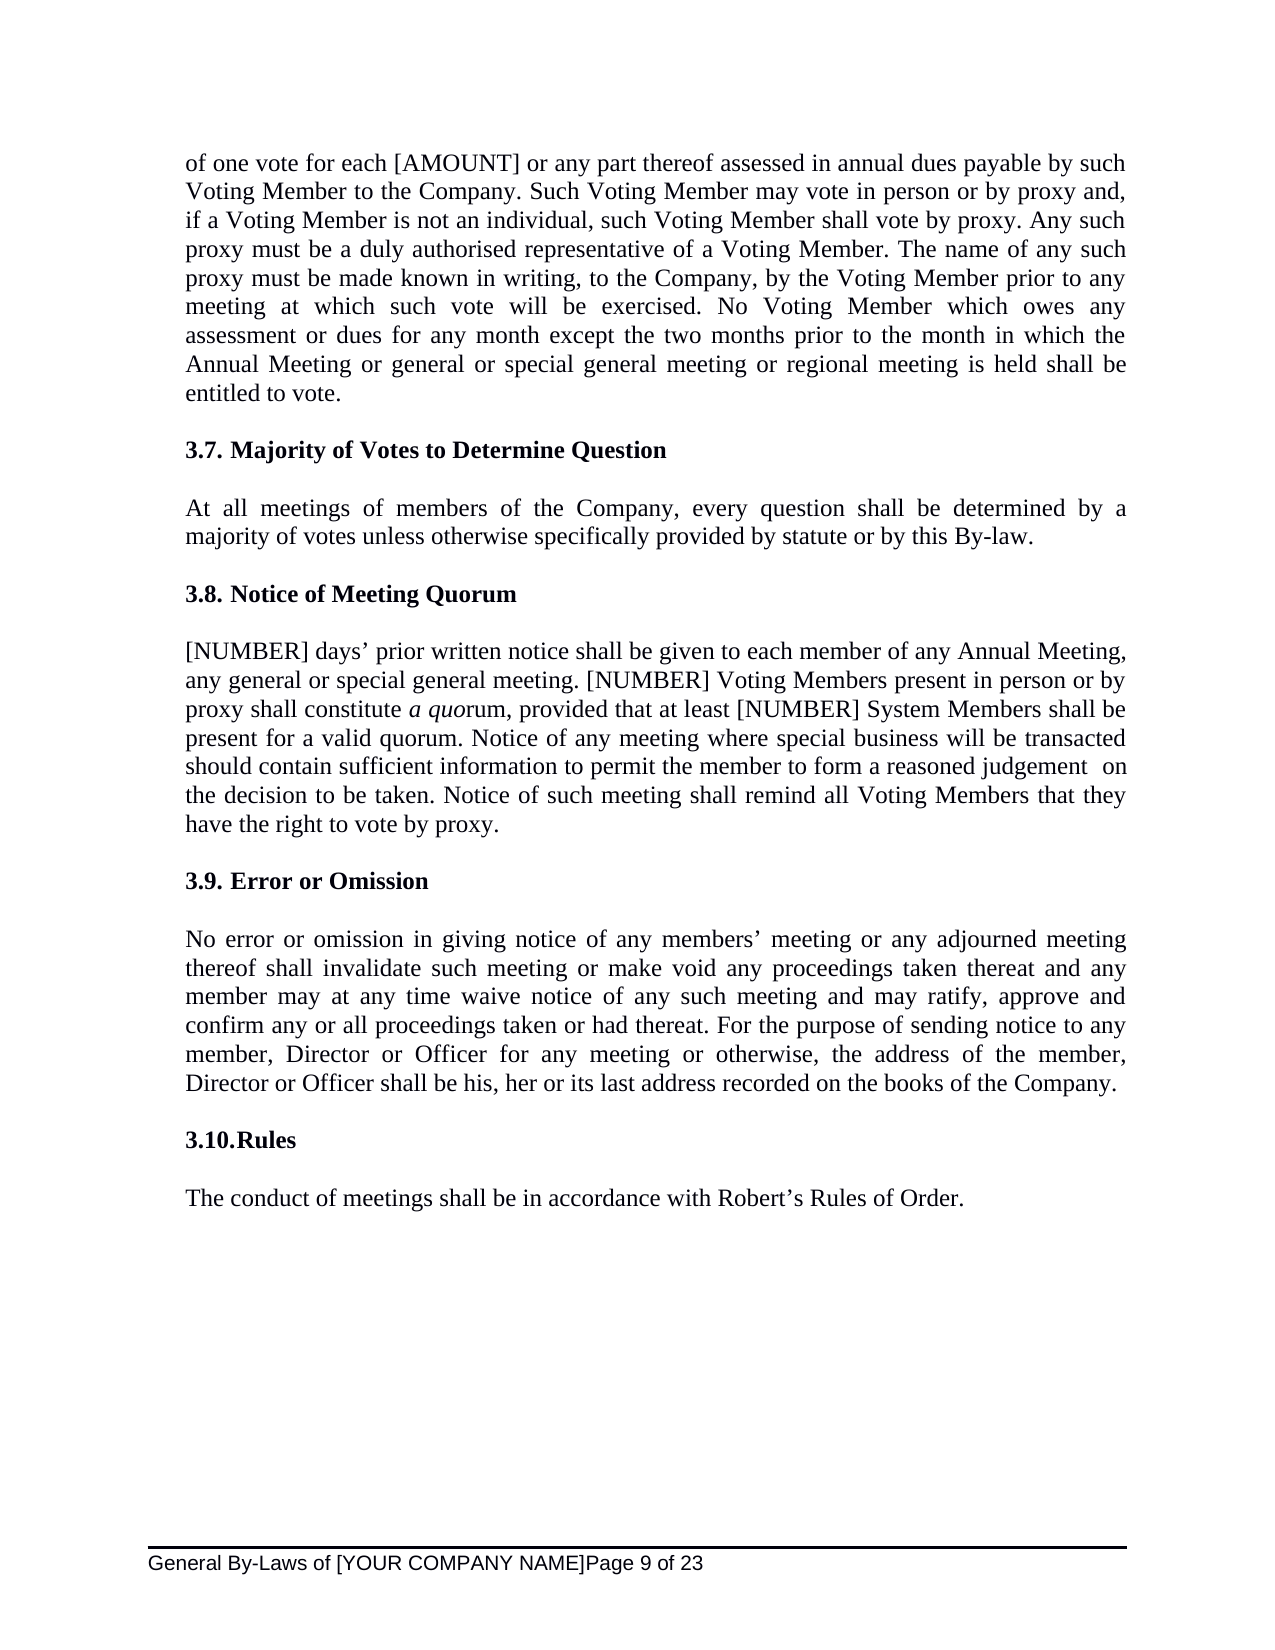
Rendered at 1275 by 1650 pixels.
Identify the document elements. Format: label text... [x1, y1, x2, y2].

text No error or omission in giving notice of any members’ meeting or any adjourned meeting thereof shall invalidate such meeting or make void any proceedings taken thereat and any member may at any time waive notice of any such meeting and may ratify, approve and confirm any or all proceedings taken or had thereat. For the purpose of sending notice to any member, Director or Officer for any meeting or otherwise, the address of the member, Director or Officer shall be his, her or its last address recorded on the books of the Company. [185, 924, 1127, 1096]
list Error or Omission [185, 866, 1127, 895]
list Majority of Votes to Determine Question [185, 435, 1127, 464]
list Notice of Meeting Quorum [185, 579, 1127, 608]
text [185, 148, 1127, 406]
text At all meetings of members of the Company, every question shall be determined by a majority of votes unless otherwise specifically provided by statute or by this By-law. [185, 493, 1127, 550]
text The conduct of meetings shall be in accordance with Robert’s Rules of Order. [185, 1183, 1127, 1211]
list Rules [185, 1125, 1127, 1154]
text [NUMBER] days’ prior written notice shall be given to each member of any Annual Meeting, any general or special general meeting. [NUMBER] Voting Members present in person or by proxy shall constitute a quorum, provided that at least [NUMBER] System Members shall be present for a valid quorum. Notice of any meeting where special business will be transacted should contain sufficient information to permit the member to form a reasoned judgement on the decision to be taken. Notice of such meeting shall remind all Voting Members that they have the right to vote by proxy. [185, 636, 1127, 838]
